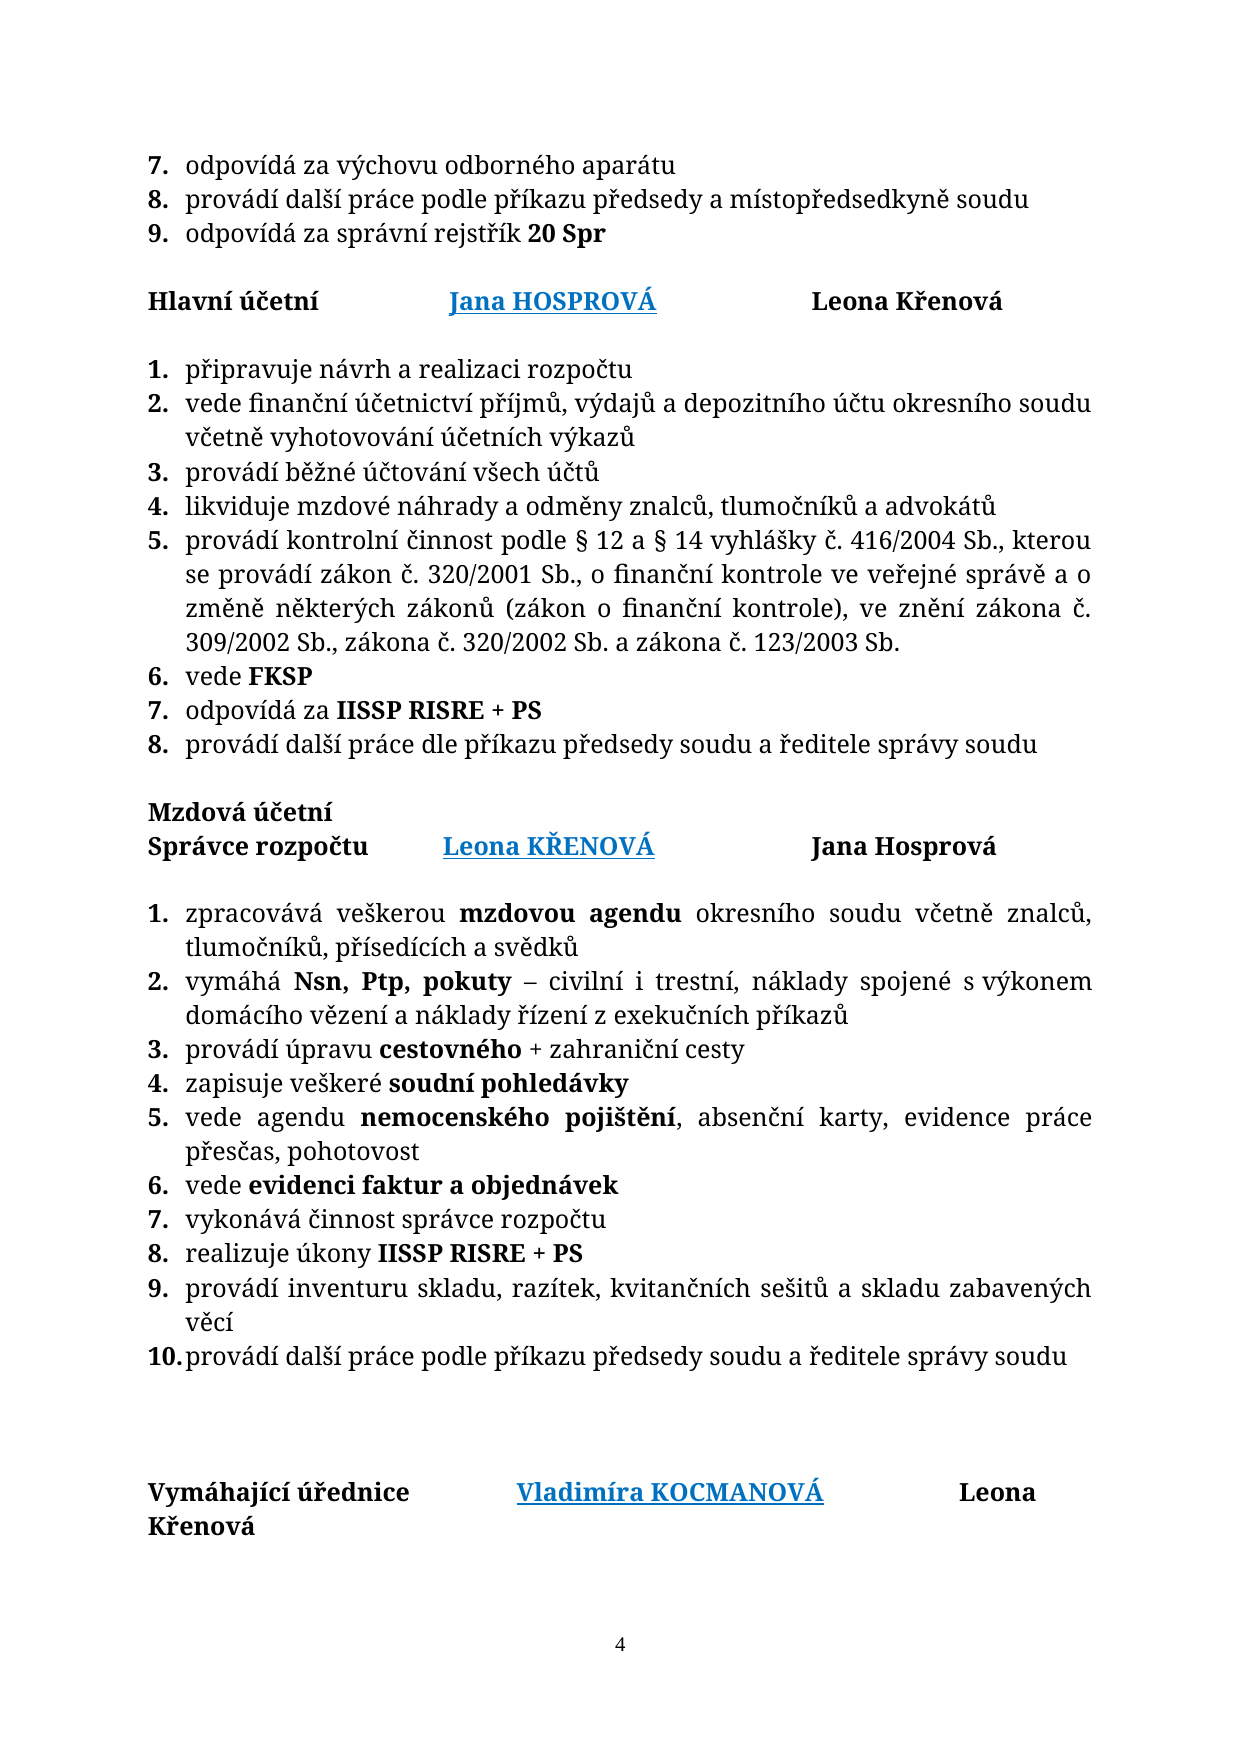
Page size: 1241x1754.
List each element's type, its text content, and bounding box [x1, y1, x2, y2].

list odpovídá za správní rejstřík 20 Spr [148, 216, 1093, 250]
list zapisuje veškeré soudní pohledávky [148, 1066, 1093, 1100]
list odpovídá za výchovu odborného aparátu [148, 148, 1093, 182]
list odpovídá za IISSP RISRE + PS [148, 693, 1093, 727]
list provádí další práce dle příkazu předsedy soudu a ředitele správy soudu [148, 727, 1093, 761]
list vede evidenci faktur a objednávek [148, 1168, 1093, 1202]
list provádí úpravu cestovného + zahraniční cesty [148, 1032, 1093, 1066]
list vede agendu nemocenského pojištění, absenční karty, evidence práce přesčas, pohotovost [148, 1100, 1093, 1168]
list provádí další práce podle příkazu předsedy a místopředsedkyně soudu [148, 182, 1093, 216]
list provádí inventuru skladu, razítek, kvitančních sešitů a skladu zabavených věcí [148, 1270, 1093, 1338]
list vymáhá Nsn, Ptp, pokuty – civilní i trestní, náklady spojené s výkonem domácího vězení a náklady řízení z exekučních příkazů [148, 964, 1093, 1032]
list provádí běžné účtování všech účtů [148, 454, 1093, 488]
text Správce rozpočtu Leona KŘENOVÁ Jana Hosprová [148, 829, 1093, 863]
list vede FKSP [148, 658, 1093, 693]
list vykonává činnost správce rozpočtu [148, 1202, 1093, 1236]
list provádí další práce podle příkazu předsedy soudu a ředitele správy soudu [148, 1338, 1093, 1372]
list realizuje úkony IISSP RISRE + PS [148, 1236, 1093, 1270]
list vede finanční účetnictví příjmů, výdajů a depozitního účtu okresního soudu včetně vyhotovování účetních výkazů [148, 386, 1093, 454]
text Hlavní účetní Jana HOSPROVÁ Leona Křenová [148, 284, 1093, 318]
list likviduje mzdové náhrady a odměny znalců, tlumočníků a advokátů [148, 488, 1093, 522]
list zpracovává veškerou mzdovou agendu okresního soudu včetně znalců, tlumočníků, přísedících a svědků [148, 896, 1093, 964]
text Vymáhající úřednice Vladimíra KOCMANOVÁ Leona Křenová [148, 1474, 1093, 1543]
text Mzdová účetní [148, 795, 1093, 829]
list připravuje návrh a realizaci rozpočtu [148, 352, 1093, 386]
list provádí kontrolní činnost podle § 12 a § 14 vyhlášky č. 416/2004 Sb., kterou se provádí zákon č. 320/2001 Sb., o finanční kontrole ve veřejné správě a o změně některých zákonů (zákon o finanční kontrole), ve znění zákona č. 309/2002 Sb., zákona č. 320/2002 Sb. a zákona č. 123/2003 Sb. [148, 522, 1093, 658]
